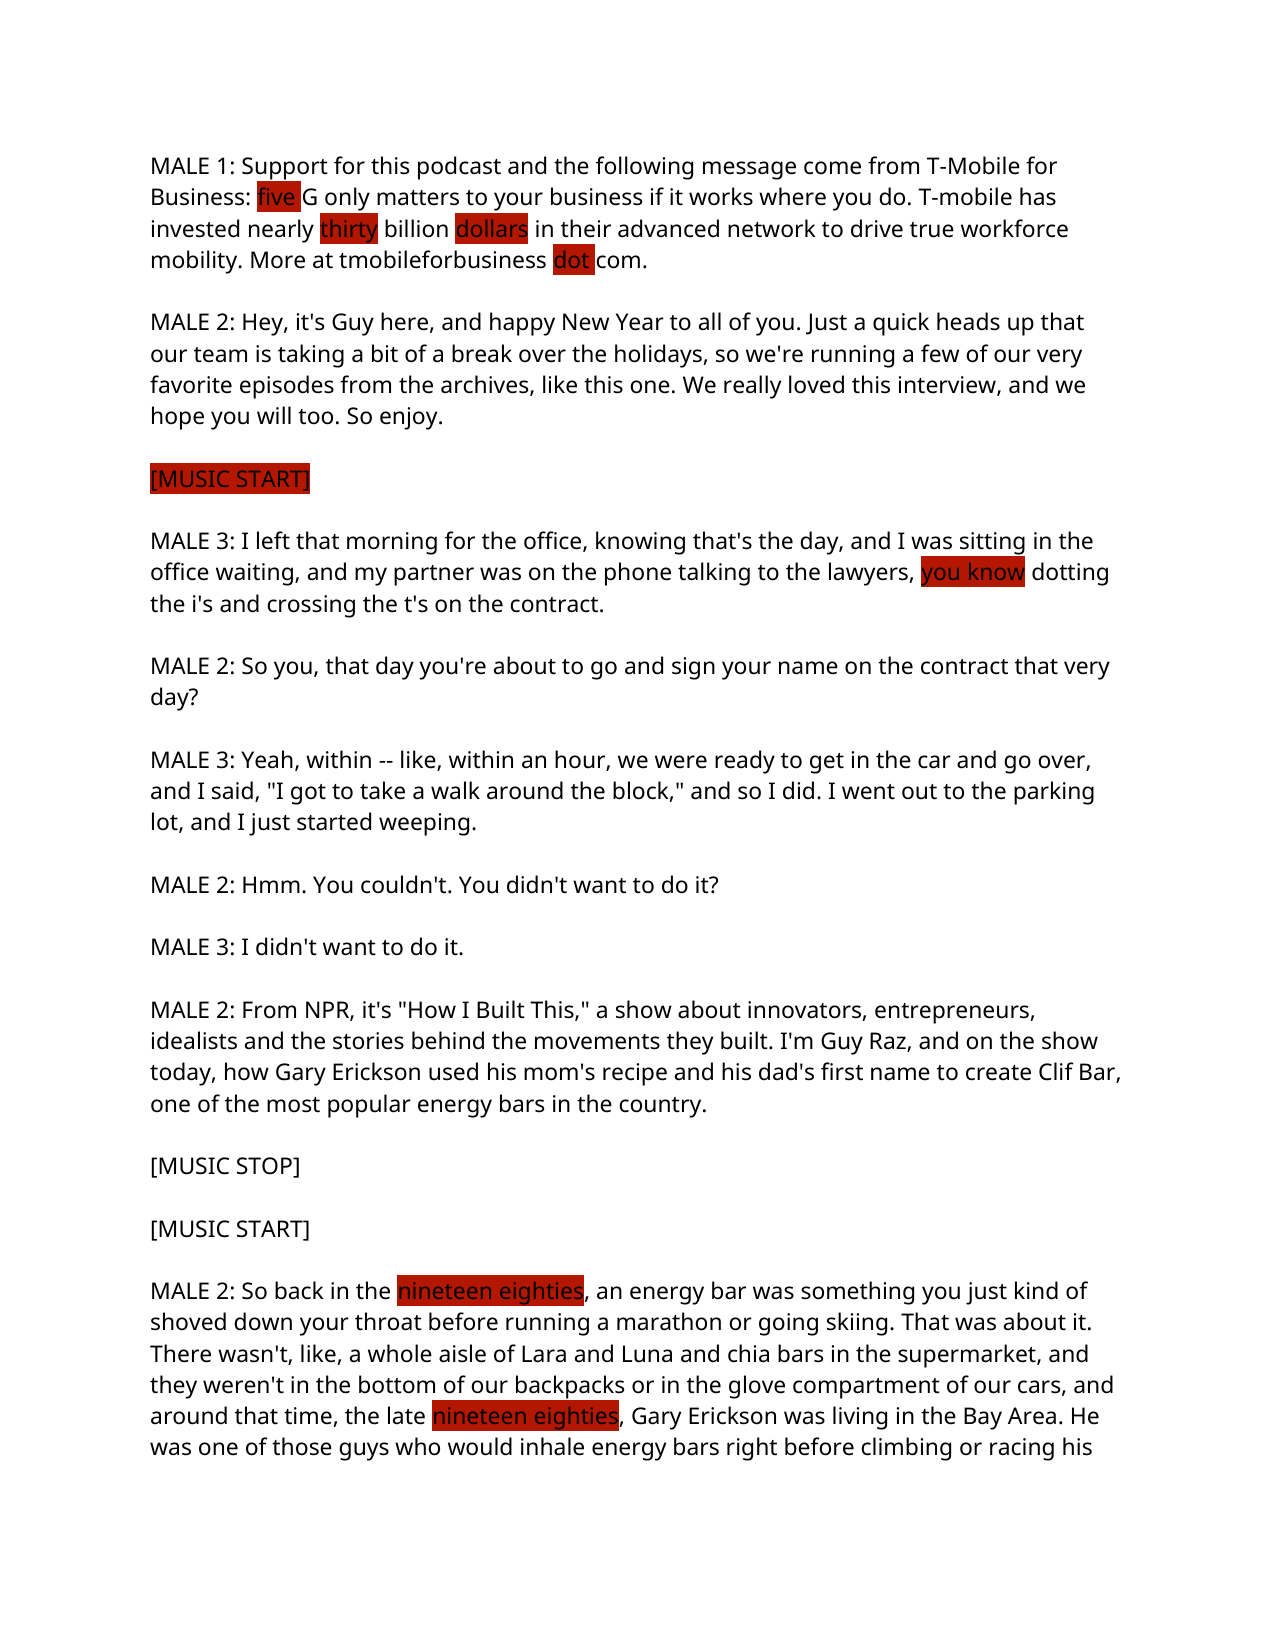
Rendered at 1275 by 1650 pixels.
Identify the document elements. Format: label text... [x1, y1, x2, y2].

text MALE 2: So you, that day you're about to go and sign your name on the contract that very day? [150, 650, 1125, 712]
text [MUSIC START] [150, 1212, 1125, 1244]
text [MUSIC STOP] [150, 1150, 1125, 1181]
text MALE 2: Hey, it's Guy here, and happy New Year to all of you. Just a quick heads up that our team is taking a bit of a break over the holidays, so we're running a few of our very favorite episodes from the archives, like this one. We really loved this interview, and we hope you will too. So enjoy. [150, 306, 1125, 431]
text MALE 3: Yeah, within -- like, within an hour, we were ready to get in the car and go over, and I said, "I got to take a walk around the block," and so I did. I went out to the parking lot, and I just started weeping. [150, 744, 1125, 837]
text MALE 2: Hmm. You couldn't. You didn't want to do it? [150, 869, 1125, 900]
text [MUSIC START] [150, 462, 1125, 494]
text MALE 3: I left that morning for the office, knowing that's the day, and I was sitting in the office waiting, and my partner was on the phone talking to the lawyers, you know dotting the i's and crossing the t's on the contract. [150, 525, 1125, 619]
text MALE 2: From NPR, it's "How I Built This," a show about innovators, entrepreneurs, idealists and the stories behind the movements they built. I'm Guy Raz, and on the show today, how Gary Erickson used his mom's recipe and his dad's first name to create Clif Bar, one of the most popular energy bars in the country. [150, 994, 1125, 1119]
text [150, 1275, 1125, 1462]
text MALE 3: I didn't want to do it. [150, 931, 1125, 962]
text MALE 1: Support for this podcast and the following message come from T-Mobile for Business: five G only matters to your business if it works where you do. T-mobile has invested nearly thirty billion dollars in their advanced network to drive true workforce mobility. More at tmobileforbusiness dot com. [150, 150, 1125, 275]
